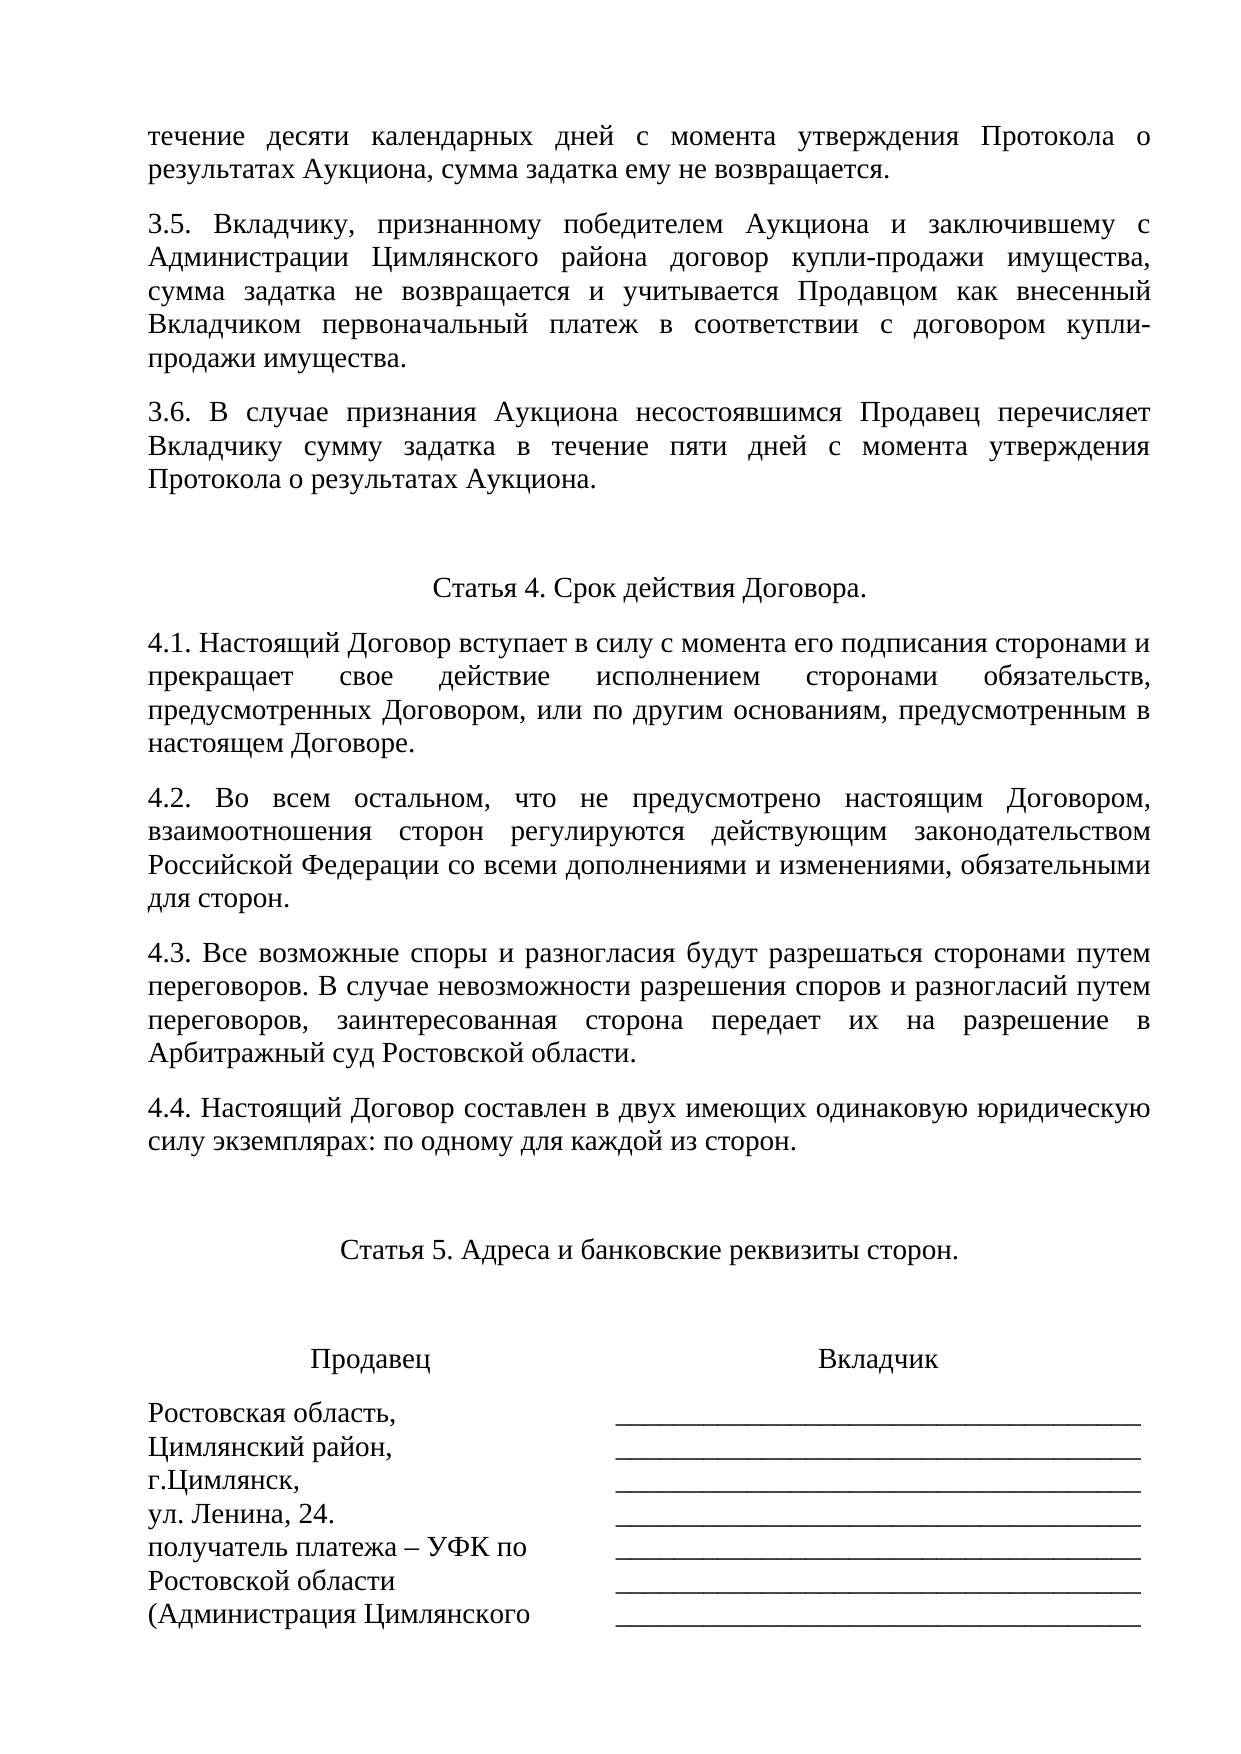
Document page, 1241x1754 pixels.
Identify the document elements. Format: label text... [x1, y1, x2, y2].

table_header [604, 1341, 1152, 1630]
text 4.1. Настоящий Договор вступает в силу с момента его подписания сторонами и прекращает свое действие исполнением сторонами обязательств, предусмотренных Договором, или по другим основаниям, предусмотренным в настоящем Договоре. [148, 625, 1152, 759]
text 4.4. Настоящий Договор составлен в двух имеющих одинаковую юридическую силу экземплярах: по одному для каждой из сторон. [148, 1090, 1152, 1157]
text 3.6. В случае признания Аукциона несостоявшимся Продавец перечисляет Вкладчику сумму задатка в течение пяти дней с момента утверждения Протокола о результатах Аукциона. [148, 394, 1152, 495]
text Статья 5. Адреса и банковские реквизиты сторон. [148, 1232, 1152, 1266]
text 3.5. Вкладчику, признанному победителем Аукциона и заключившему с Администрации Цимлянского района договор купли-продажи имущества, сумма задатка не возвращается и учитывается Продавцом как внесенный Вкладчиком первоначальный платеж в соответствии с договором купли-продажи имущества. [148, 206, 1152, 374]
text Статья 4. Срок действия Договора. [148, 570, 1152, 604]
text 4.3. Все возможные споры и разногласия будут разрешаться сторонами путем переговоров. В случае невозможности разрешения споров и разногласий путем переговоров, заинтересованная сторона передает их на разрешение в Арбитражный суд Ростовской области. [148, 935, 1152, 1069]
text 4.2. Во всем остальном, что не предусмотрено настоящим Договором, взаимоотношения сторон регулируются действующим законодательством Российской Федерации со всеми дополнениями и изменениями, обязательными для сторон. [148, 780, 1152, 914]
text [148, 118, 1152, 185]
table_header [136, 1341, 604, 1630]
